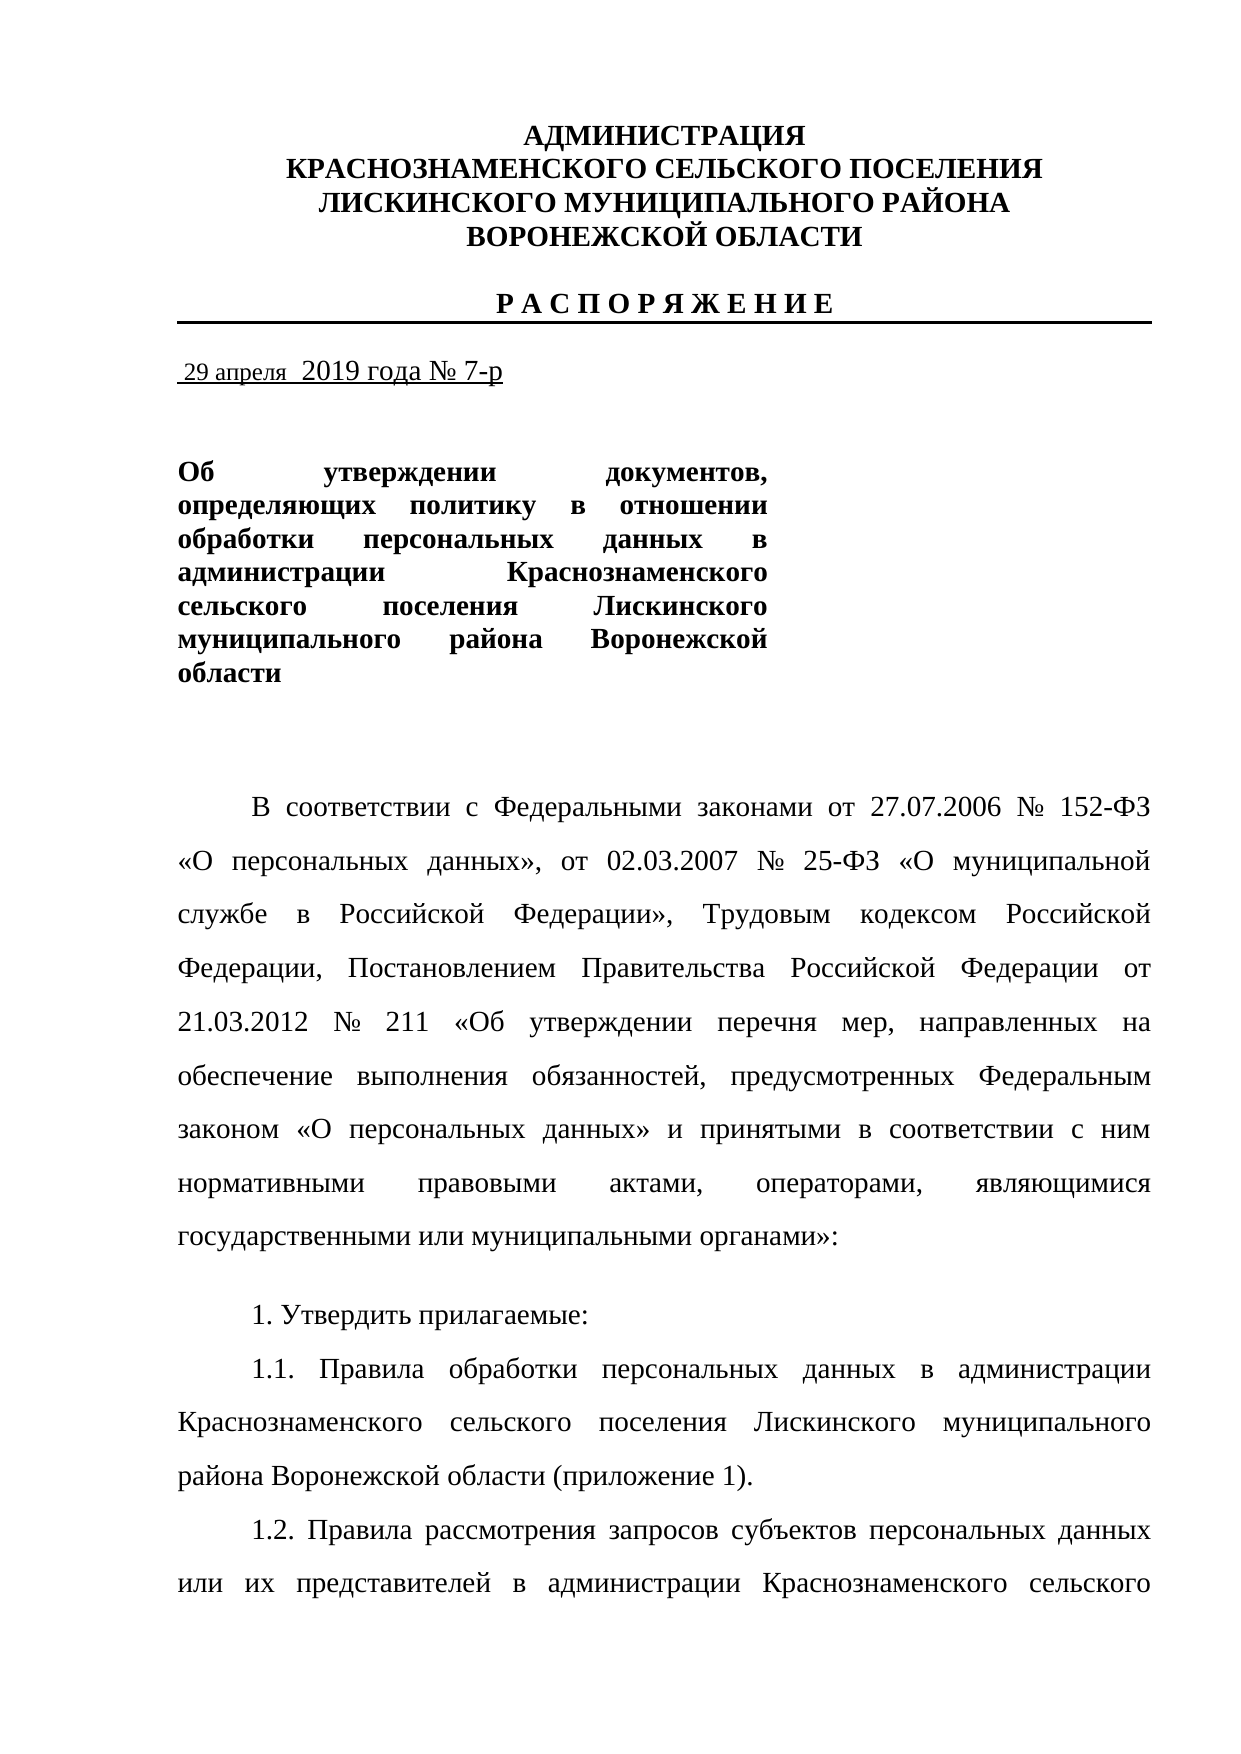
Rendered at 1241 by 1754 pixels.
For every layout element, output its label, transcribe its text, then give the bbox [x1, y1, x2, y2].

text КРАСНОЗНАМЕНСКОГО СЕЛЬСКОГО ПОСЕЛЕНИЯ [177, 152, 1152, 185]
text В соответствии с Федеральными законами от 27.07.2006 № 152-ФЗ «О персональных данных», от 02.03.2007 № 25-ФЗ «О муниципальной службе в Российской Федерации», Трудовым кодексом Российской Федерации, Постановлением Правительства Российской Федерации от 21.03.2012 № 211 «Об утверждении перечня мер, направленных на обеспечение выполнения обязанностей, предусмотренных Федеральным законом «О персональных данных» и принятыми в соответствии с ним нормативными правовыми актами, операторами, являющимися государственными или муниципальными органами»: [177, 789, 1152, 1252]
text 1.1. Правила обработки персональных данных в администрации Краснознаменского сельского поселения Лискинского муниципального района Воронежской области (приложение 1). [177, 1351, 1152, 1492]
text 1. Утвердить прилагаемые: [177, 1297, 1152, 1331]
text ЛИСКИНСКОГО МУНИЦИПАЛЬНОГО РАЙОНА [177, 185, 1152, 219]
text АДМИНИСТРАЦИЯ [177, 118, 1152, 152]
text Об утверждении документов, определяющих политику в отношении обработки персональных данных в администрации Краснознаменского сельского поселения Лискинского муниципального района Воронежской области [177, 454, 768, 689]
text 29 апреля 2019 года № 7-р [177, 353, 1152, 387]
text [177, 1512, 1152, 1599]
text Р А С П О Р Я Ж Е Н И Е [177, 286, 1152, 321]
text ВОРОНЕЖСКОЙ ОБЛАСТИ [177, 219, 1152, 252]
